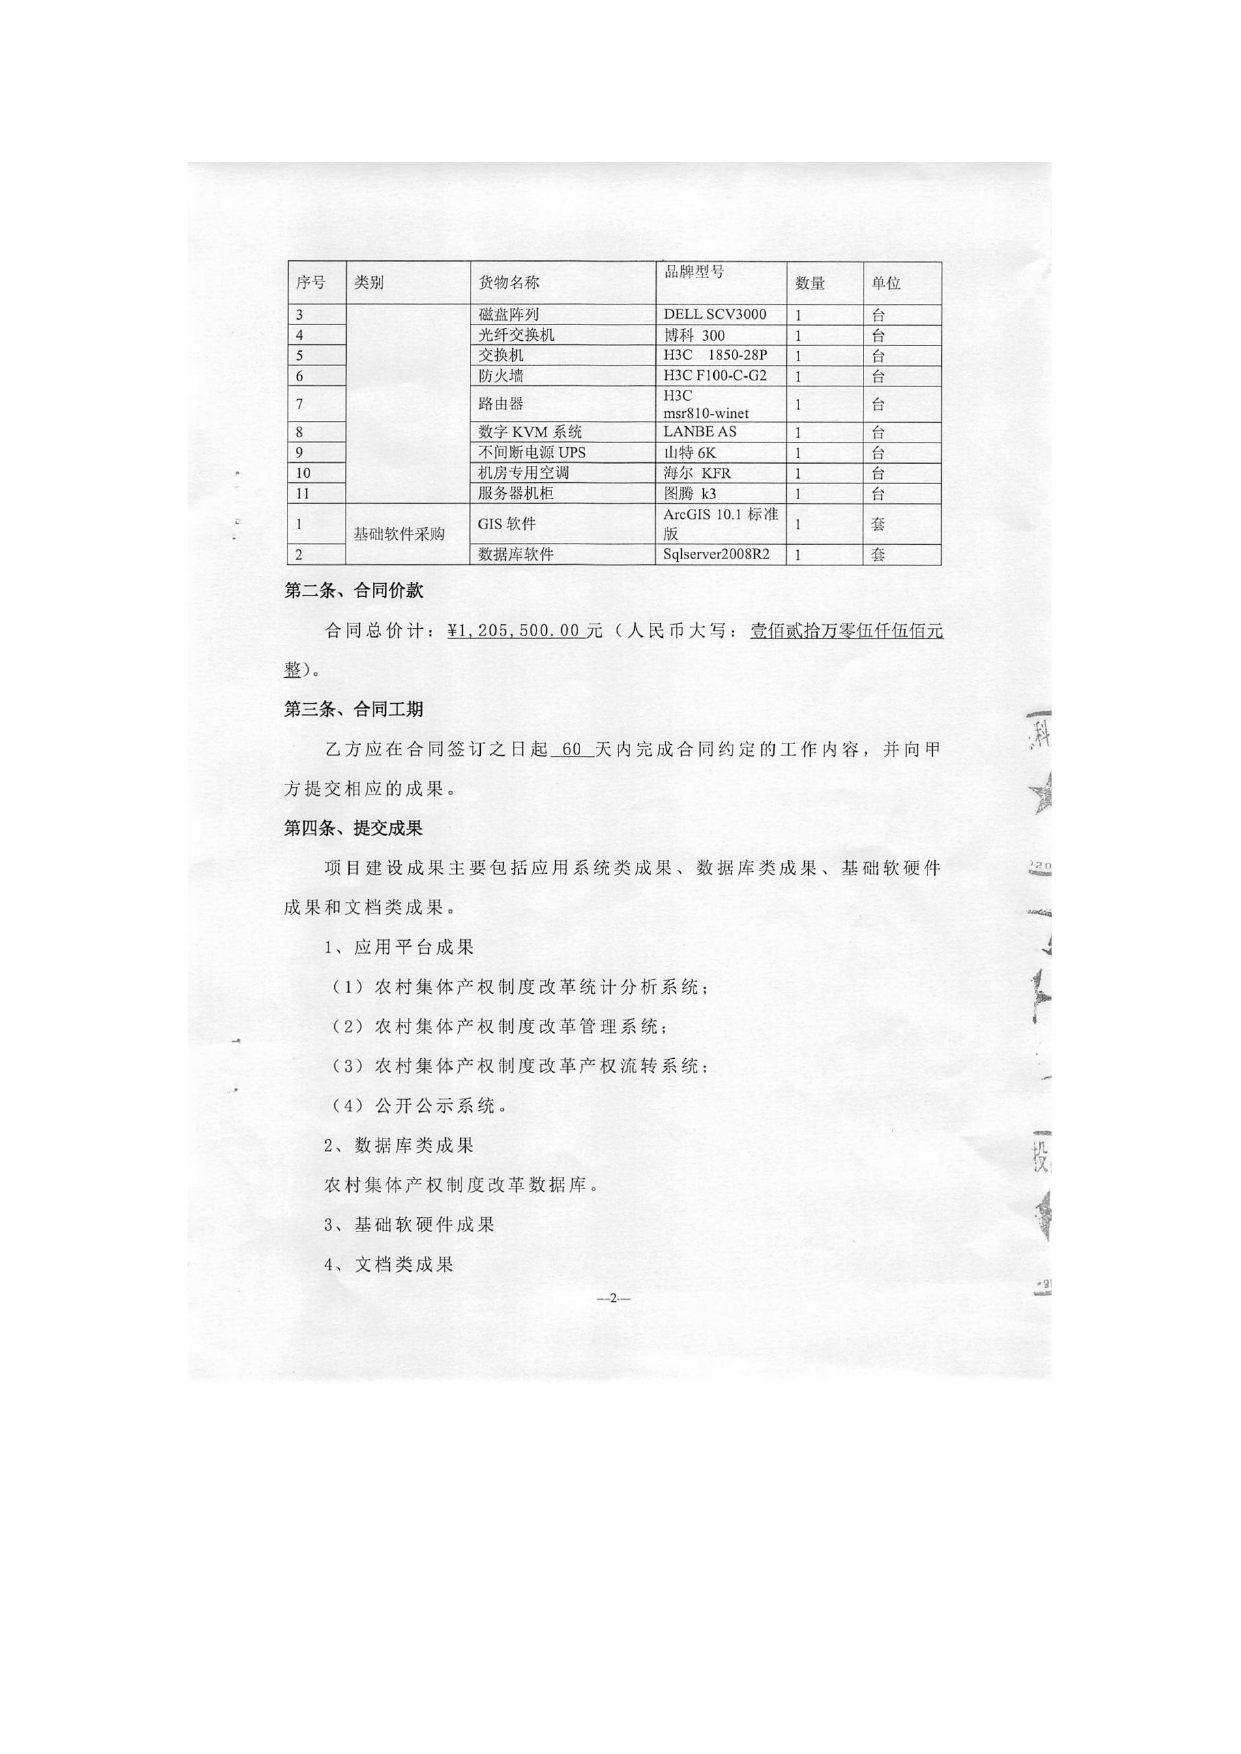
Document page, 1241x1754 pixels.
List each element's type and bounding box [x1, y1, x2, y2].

picture [187, 162, 1052, 1386]
